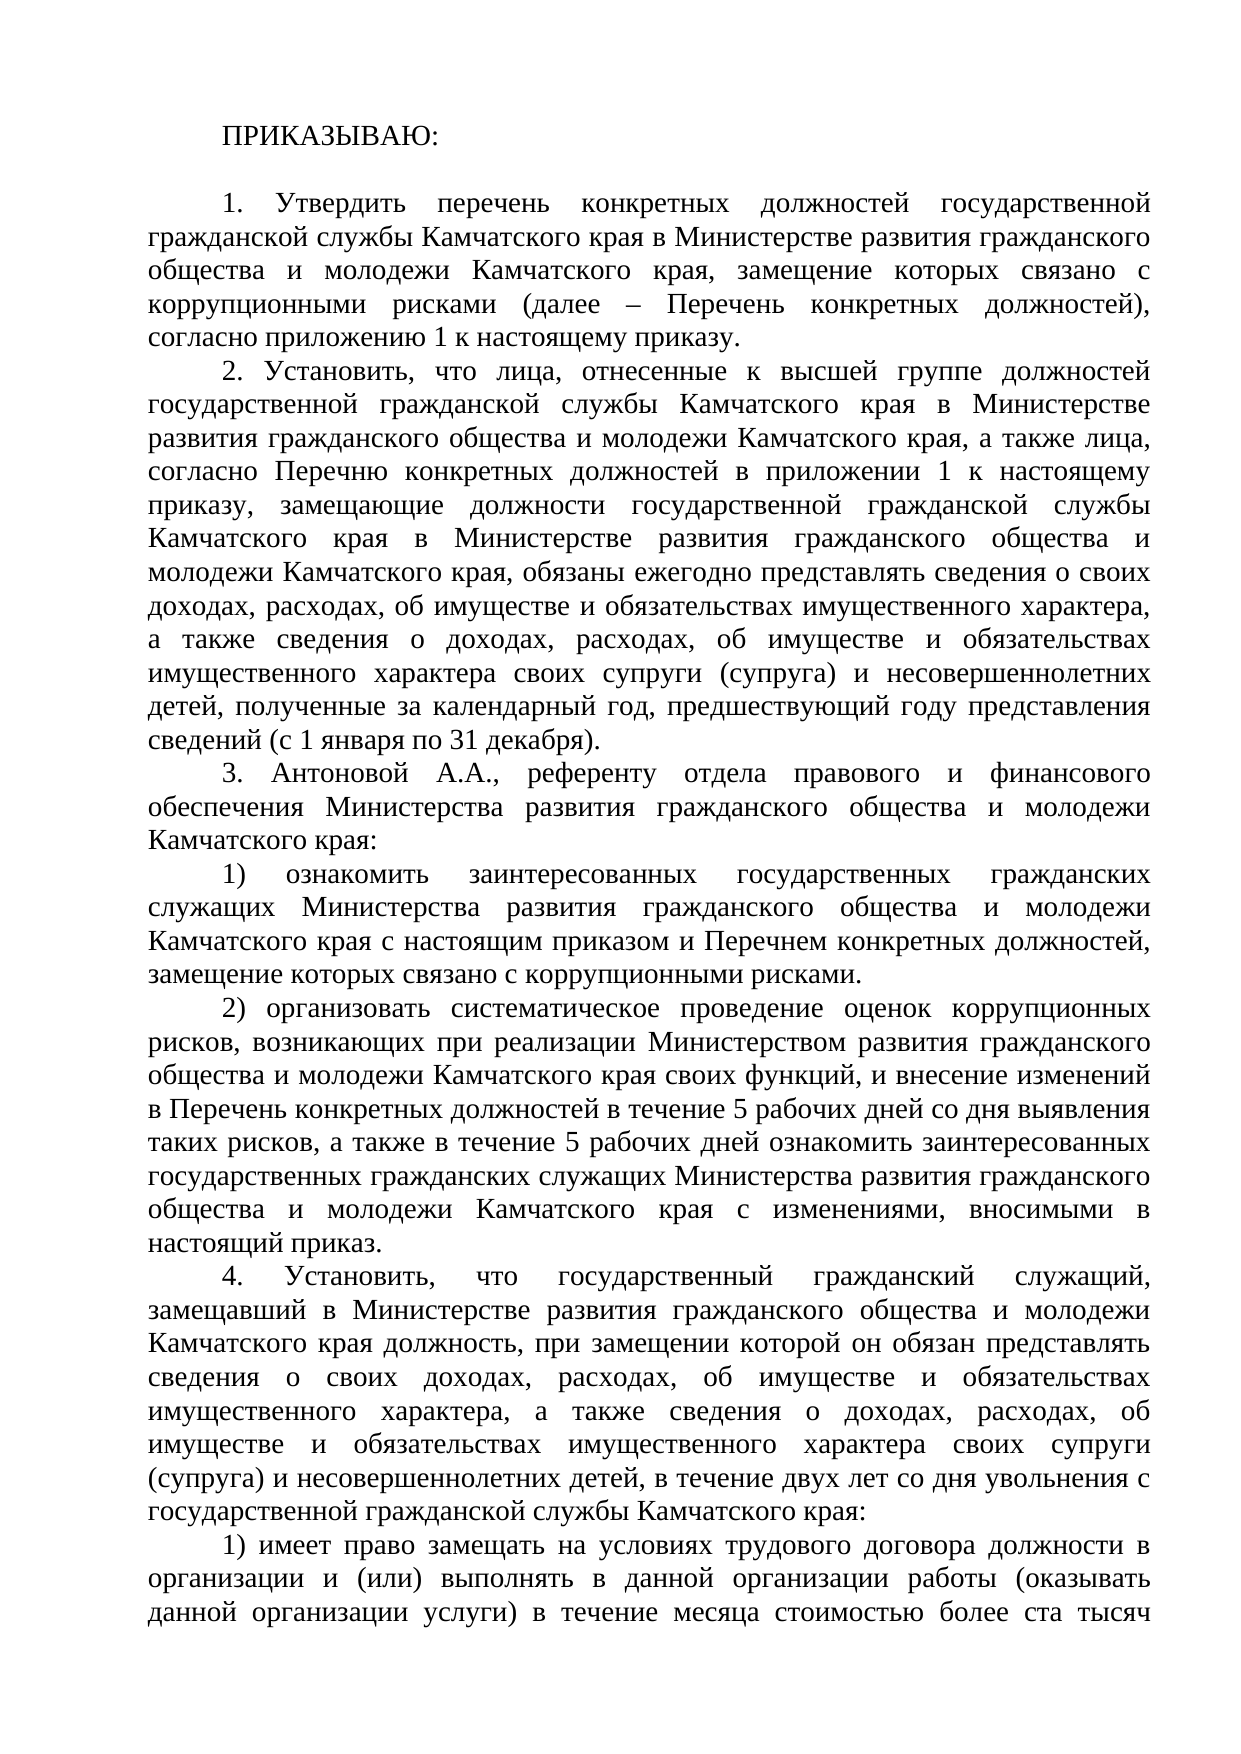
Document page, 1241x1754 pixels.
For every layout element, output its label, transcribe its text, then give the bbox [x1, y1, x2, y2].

text 1. Утвердить перечень конкретных должностей государственной гражданской службы Камчатского края в Министерстве развития гражданского общества и молодежи Камчатского края, замещение которых связано с коррупционными рисками (далее – Перечень конкретных должностей), согласно приложению 1 к настоящему приказу. [148, 185, 1152, 353]
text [148, 1527, 1152, 1627]
text ПРИКАЗЫВАЮ: [148, 118, 1152, 152]
text 2. Установить, что лица, отнесенные к высшей группе должностей государственной гражданской службы Камчатского края в Министерстве развития гражданского общества и молодежи Камчатского края, а также лица, согласно Перечню конкретных должностей в приложении 1 к настоящему приказу, замещающие должности государственной гражданской службы Камчатского края в Министерстве развития гражданского общества и молодежи Камчатского края, обязаны ежегодно представлять сведения о своих доходах, расходах, об имуществе и обязательствах имущественного характера, а также сведения о доходах, расходах, об имуществе и обязательствах имущественного характера своих супруги (супруга) и несовершеннолетних детей, полученные за календарный год, предшествующий году представления сведений (с 1 января по 31 декабря). [148, 353, 1152, 755]
text 1) ознакомить заинтересованных государственных гражданских служащих Министерства развития гражданского общества и молодежи Камчатского края с настоящим приказом и Перечнем конкретных должностей, замещение которых связано с коррупционными рисками. [148, 856, 1152, 990]
text 3. Антоновой А.А., референту отдела правового и финансового обеспечения Министерства развития гражданского общества и молодежи Камчатского края: [148, 755, 1152, 856]
text 2) организовать систематическое проведение оценок коррупционных рисков, возникающих при реализации Министерством развития гражданского общества и молодежи Камчатского края своих функций, и внесение изменений в Перечень конкретных должностей в течение 5 рабочих дней со дня выявления таких рисков, а также в течение 5 рабочих дней ознакомить заинтересованных государственных гражданских служащих Министерства развития гражданского общества и молодежи Камчатского края с изменениями, вносимыми в настоящий приказ. [148, 990, 1152, 1258]
text 4. Установить, что государственный гражданский служащий, замещавший в Министерстве развития гражданского общества и молодежи Камчатского края должность, при замещении которой он обязан представлять сведения о своих доходах, расходах, об имуществе и обязательствах имущественного характера, а также сведения о доходах, расходах, об имуществе и обязательствах имущественного характера своих супруги (супруга) и несовершеннолетних детей, в течение двух лет со дня увольнения с государственной гражданской службы Камчатского края: [148, 1258, 1152, 1527]
